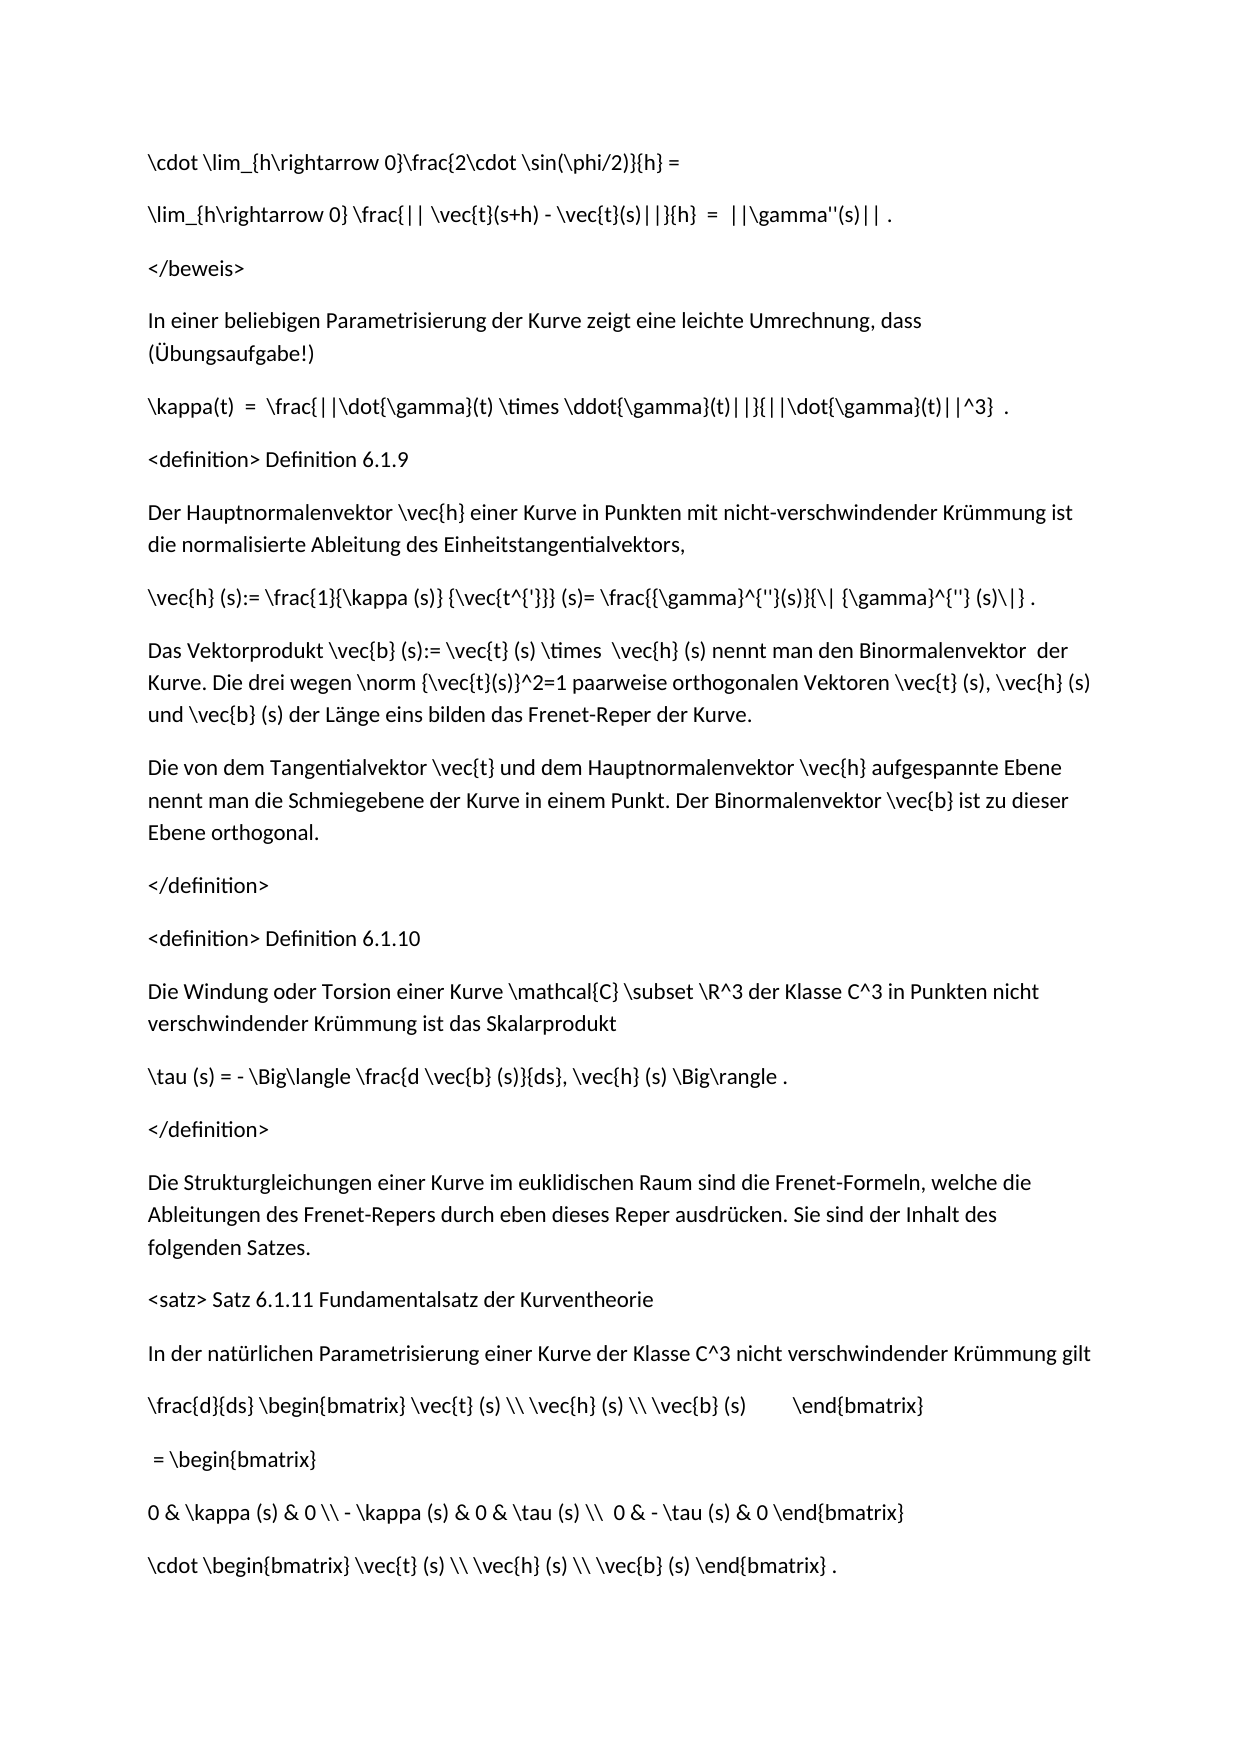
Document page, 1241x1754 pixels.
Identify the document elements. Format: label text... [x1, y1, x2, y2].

text In einer beliebigen Parametrisierung der Kurve zeigt eine leichte Umrechnung, dass (Übungsaufgabe!) [148, 307, 1093, 367]
text \tau (s) = - \Big\langle \frac{d \vec{b} (s)}{ds}, \vec{h} (s) \Big\rangle . [148, 1062, 1093, 1090]
text \lim_{h\rightarrow 0} \frac{|| \vec{t}(s+h) - \vec{t}(s)||}{h} = ||\gamma''(s)|| . [148, 201, 1093, 229]
text Die Strukturgleichungen einer Kurve im euklidischen Raum sind die Frenet-Formeln, welche die Ableitungen des Frenet-Repers durch eben dieses Reper ausdrücken. Sie sind der Inhalt des folgenden Satzes. [148, 1168, 1093, 1261]
text </definition> [148, 871, 1093, 899]
text Die Windung oder Torsion einer Kurve \mathcal{C} \subset \R^3 der Klasse C^3 in Punkten nicht verschwindender Krümmung ist das Skalarprodukt [148, 977, 1093, 1037]
text In der natürlichen Parametrisierung einer Kurve der Klasse C^3 nicht verschwindender Krümmung gilt [148, 1339, 1093, 1367]
text \vec{h} (s):= \frac{1}{\kappa (s)} {\vec{t^{'}}} (s)= \frac{{\gamma}^{''}(s)}{\| {\gamma}^{''} (s)\|} . [148, 583, 1093, 611]
text <satz> Satz 6.1.11 Fundamentalsatz der Kurventheorie [148, 1286, 1093, 1314]
text = \begin{bmatrix} [148, 1445, 1093, 1473]
text </definition> [148, 1115, 1093, 1143]
text \kappa(t) = \frac{||\dot{\gamma}(t) \times \ddot{\gamma}(t)||}{||\dot{\gamma}(t)||^3} . [148, 392, 1093, 420]
text </beweis> [148, 254, 1093, 282]
text \cdot \lim_{h\rightarrow 0}\frac{2\cdot \sin(\phi/2)}{h} = [148, 148, 1093, 176]
text \cdot \begin{bmatrix} \vec{t} (s) \\ \vec{h} (s) \\ \vec{b} (s) \end{bmatrix} . [148, 1551, 1093, 1579]
text Die von dem Tangentialvektor \vec{t} und dem Hauptnormalenvektor \vec{h} aufgespannte Ebene nennt man die Schmiegebene der Kurve in einem Punkt. Der Binormalenvektor \vec{b} ist zu dieser Ebene orthogonal. [148, 753, 1093, 846]
text Der Hauptnormalenvektor \vec{h} einer Kurve in Punkten mit nicht-verschwindender Krümmung ist die normalisierte Ableitung des Einheitstangentialvektors, [148, 498, 1093, 558]
text 0 & \kappa (s) & 0 \\ - \kappa (s) & 0 & \tau (s) \\ 0 & - \tau (s) & 0 \end{bmatrix} [148, 1498, 1093, 1526]
text Das Vektorprodukt \vec{b} (s):= \vec{t} (s) \times \vec{h} (s) nennt man den Binormalenvektor der Kurve. Die drei wegen \norm {\vec{t}(s)}^2=1 paarweise orthogonalen Vektoren \vec{t} (s), \vec{h} (s) und \vec{b} (s) der Länge eins bilden das Frenet-Reper der Kurve. [148, 636, 1093, 728]
text <definition> Definition 6.1.10 [148, 924, 1093, 952]
text <definition> Definition 6.1.9 [148, 445, 1093, 473]
text \frac{d}{ds} \begin{bmatrix} \vec{t} (s) \\ \vec{h} (s) \\ \vec{b} (s) \end{bmatrix} [148, 1392, 1093, 1420]
